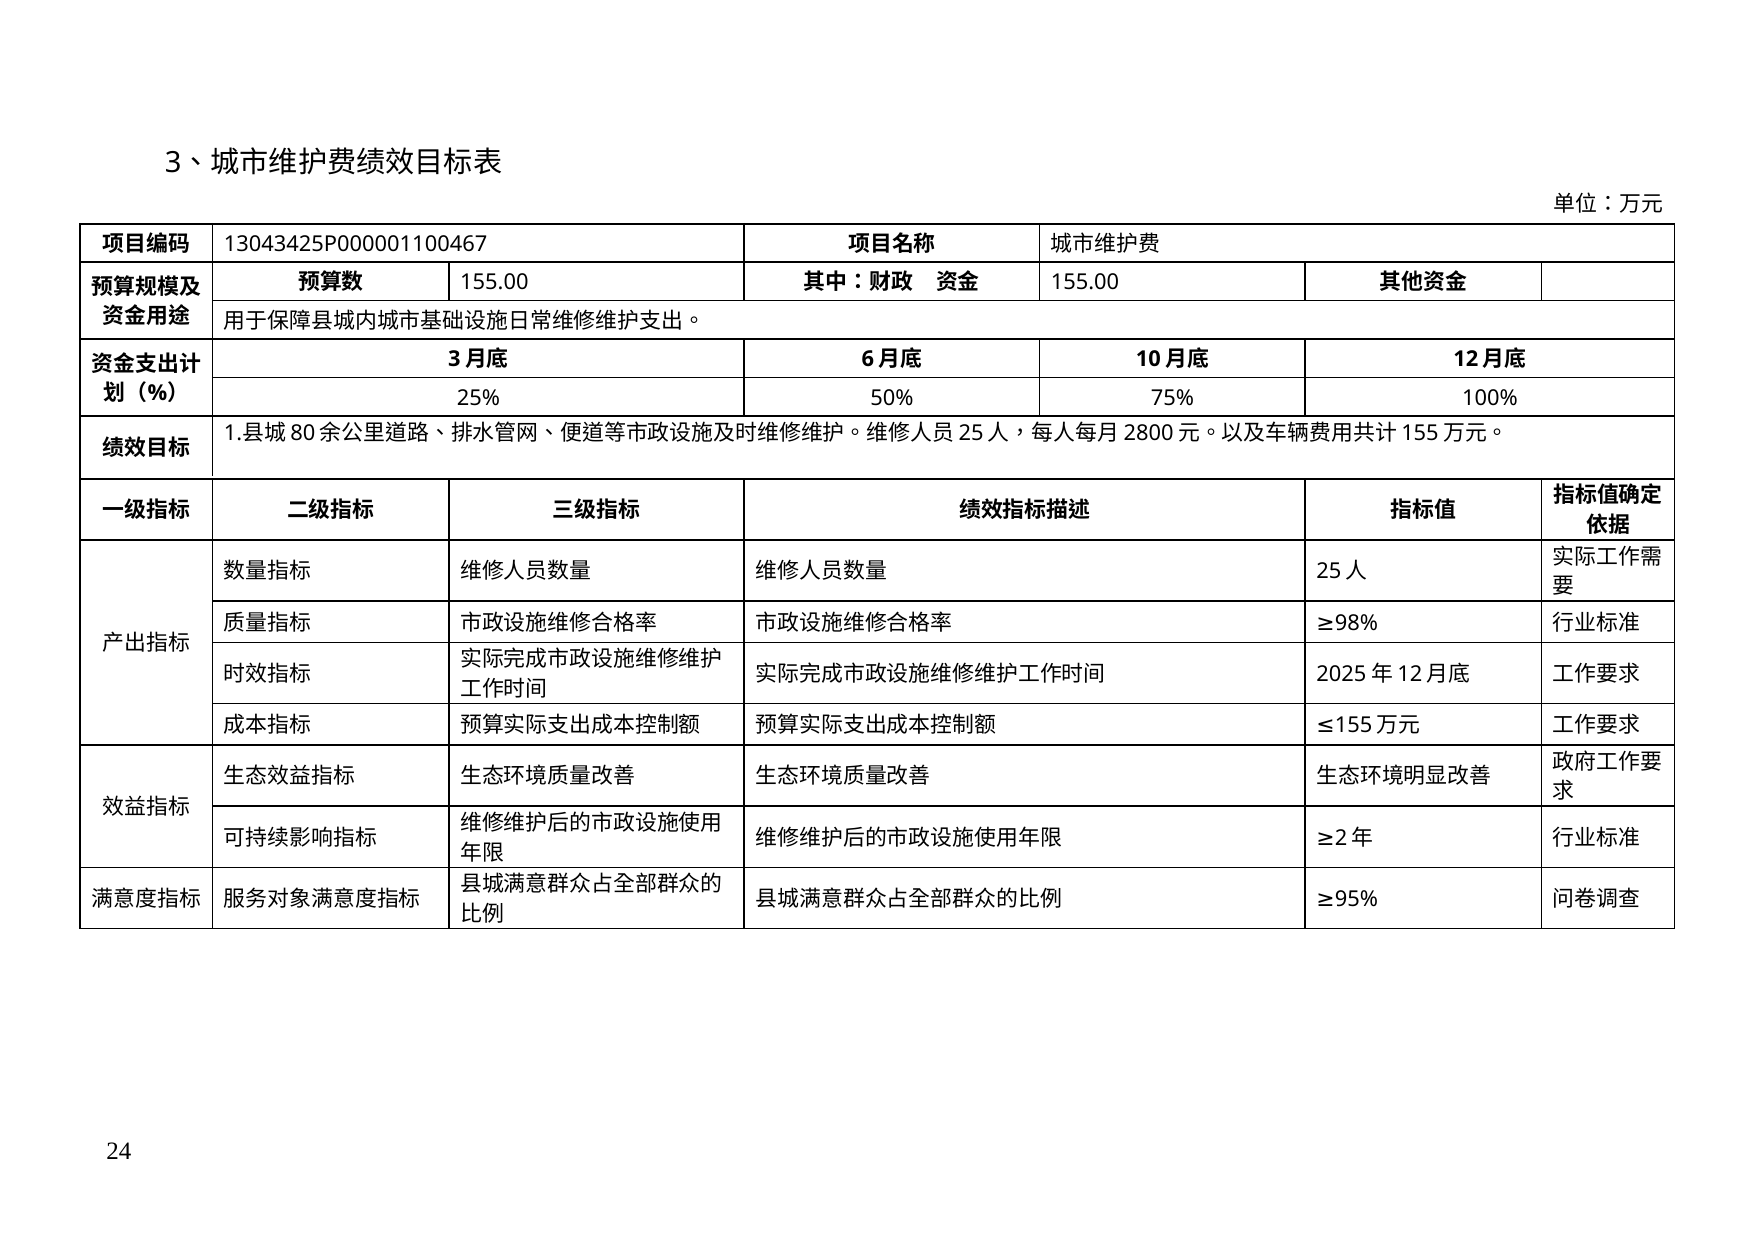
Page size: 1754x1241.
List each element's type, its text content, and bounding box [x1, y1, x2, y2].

table_cell 预算规模及资金用途 [81, 263, 212, 338]
table_cell 产出指标 [81, 541, 212, 744]
table_cell 维修维护后的市政设施使用年限 [745, 807, 1304, 866]
table_header 三级指标 [450, 480, 743, 539]
table_cell 生态环境质量改善 [450, 746, 743, 805]
table_cell 生态效益指标 [213, 746, 448, 805]
table_cell 预算实际支出成本控制额 [450, 704, 743, 744]
table_cell 100% [1306, 378, 1674, 415]
table_cell 质量指标 [213, 602, 448, 642]
table_cell 50% [745, 378, 1039, 415]
table_cell ≥98% [1306, 602, 1541, 642]
table_cell 县城满意群众占全部群众的比例 [450, 868, 743, 927]
table_cell 13043425P000001100467 [213, 225, 743, 261]
table_cell ≤155万元 [1306, 704, 1541, 744]
table_header 指标值 [1306, 480, 1541, 539]
table_cell 时效指标 [213, 643, 448, 703]
table_header 绩效指标描述 [745, 480, 1304, 539]
table_cell 效益指标 [81, 746, 212, 866]
table_cell 行业标准 [1542, 807, 1674, 866]
table_cell 可持续影响指标 [213, 807, 448, 866]
table_header 二级指标 [213, 480, 448, 539]
table_cell 政府工作要求 [1542, 746, 1674, 805]
table_header 一级指标 [81, 480, 212, 539]
table_cell 生态环境明显改善 [1306, 746, 1541, 805]
table_header 单位：万元 [81, 183, 1674, 223]
table_cell ≥95% [1306, 868, 1541, 927]
table_cell 12月底 [1306, 340, 1674, 377]
table_cell 问卷调查 [1542, 868, 1674, 927]
table_cell 6月底 [745, 340, 1039, 377]
table_cell 25人 [1306, 541, 1541, 600]
table_cell 行业标准 [1542, 602, 1674, 642]
table_cell 25% [213, 378, 743, 415]
table_cell 市政设施维修合格率 [450, 602, 743, 642]
table_cell 实际完成市政设施维修维护工作时间 [450, 643, 743, 703]
table_cell 满意度指标 [81, 868, 212, 927]
table_cell 实际工作需要 [1542, 541, 1674, 600]
table_cell 项目编码 [81, 225, 212, 261]
table_cell 2025年12月底 [1306, 643, 1541, 703]
table_cell 成本指标 [213, 704, 448, 744]
table_cell 75% [1040, 378, 1304, 415]
table_cell 3月底 [213, 340, 743, 377]
table_cell 用于保障县城内城市基础设施日常维修维护支出。 [213, 301, 1674, 338]
table_cell 维修人员数量 [450, 541, 743, 600]
table_cell 县城满意群众占全部群众的比例 [745, 868, 1304, 927]
table_cell 资金支出计划（%） [81, 340, 212, 415]
table_cell 工作要求 [1542, 643, 1674, 703]
text 3、城市维护费绩效目标表 [106, 142, 1648, 181]
table_cell 10月底 [1040, 340, 1304, 377]
table_cell 数量指标 [213, 541, 448, 600]
table_cell [1542, 263, 1674, 300]
table_cell 服务对象满意度指标 [213, 868, 448, 927]
table_cell 其他资金 [1306, 263, 1541, 300]
table_cell 工作要求 [1542, 704, 1674, 744]
table_cell 市政设施维修合格率 [745, 602, 1304, 642]
table_cell 生态环境质量改善 [745, 746, 1304, 805]
table_cell 预算实际支出成本控制额 [745, 704, 1304, 744]
table_cell 城市维护费 [1040, 225, 1674, 261]
table_cell 绩效目标 [81, 417, 212, 476]
table_cell 维修人员数量 [745, 541, 1304, 600]
table_cell 其中：财政 资金 [745, 263, 1039, 300]
table_cell 预算数 [213, 263, 448, 300]
table_cell 实际完成市政设施维修维护工作时间 [745, 643, 1304, 703]
table_cell 155.00 [1040, 263, 1304, 300]
table_cell 155.00 [450, 263, 743, 300]
table_header 指标值确定依据 [1542, 480, 1674, 539]
table_cell 项目名称 [745, 225, 1039, 261]
table_cell 1.县城80余公里道路、排水管网、便道等市政设施及时维修维护。维修人员25人，每人每月2800元。以及车辆费用共计155万元。 [213, 417, 1674, 476]
table_cell 维修维护后的市政设施使用年限 [450, 807, 743, 866]
table_cell ≥2年 [1306, 807, 1541, 866]
